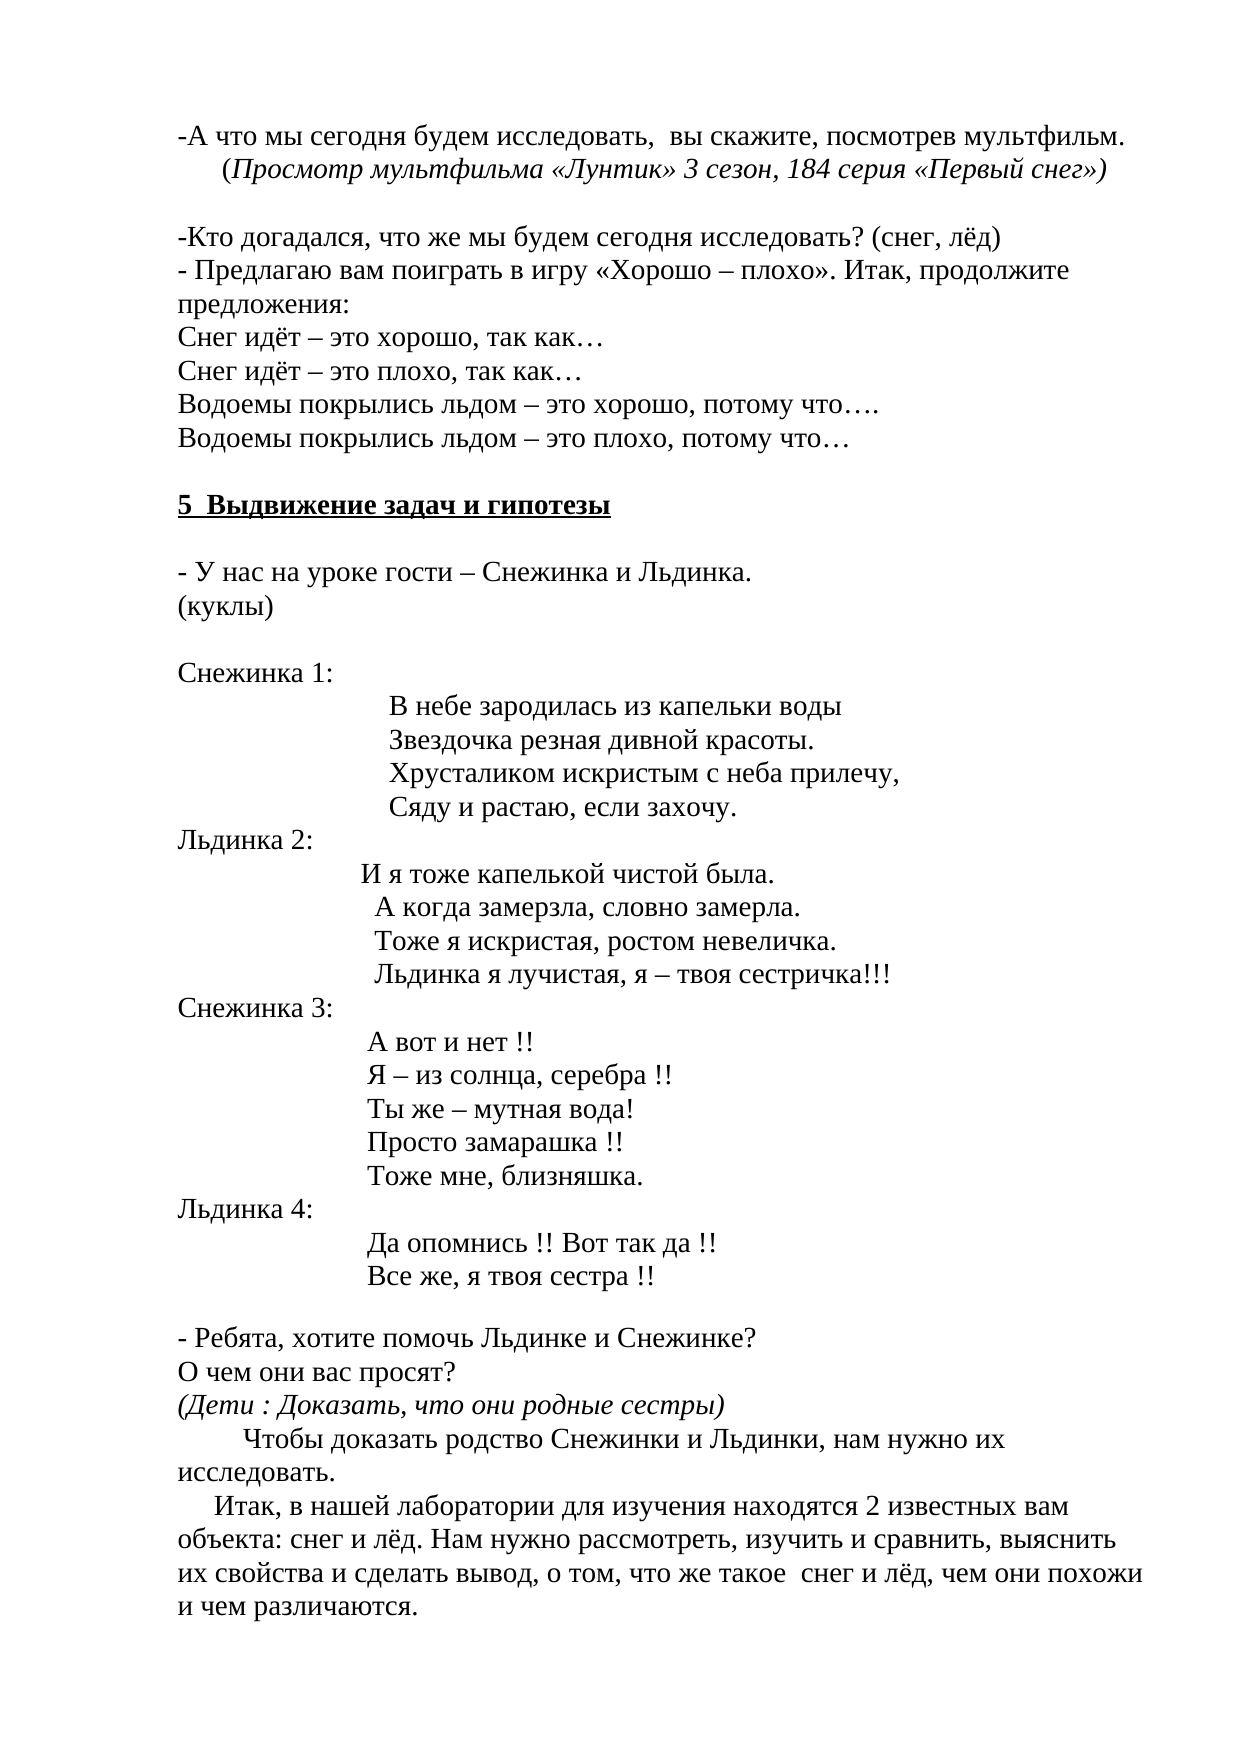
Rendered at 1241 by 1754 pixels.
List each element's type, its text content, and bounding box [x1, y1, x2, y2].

text Все же, я твоя сестра !! [177, 1258, 1152, 1292]
text Водоемы покрылись льдом – это плохо, потому что… [177, 420, 1152, 453]
text Я – из солнца, серебра !! [177, 1057, 1152, 1091]
text О чем они вас просят? [177, 1354, 1152, 1387]
text Снежинка 1: [177, 655, 1152, 688]
text Льдинка 2: [177, 822, 1152, 856]
text Снег идёт – это хорошо, так как… [177, 319, 1152, 353]
text (куклы) [177, 588, 1152, 621]
text А вот и нет !! [177, 1024, 1152, 1057]
text А когда замерзла, словно замерла. [177, 889, 1152, 923]
text Снег идёт – это плохо, так как… [177, 353, 1152, 386]
text Итак, в нашей лаборатории для изучения находятся 2 известных вам объекта: снег и лёд. Нам нужно рассмотреть, изучить и сравнить, выяснить их свойства и сделать вывод, о том, что же такое снег и лёд, чем они похожи и чем различаются. [177, 1488, 1152, 1622]
text -Кто догадался, что же мы будем сегодня исследовать? (снег, лёд) [177, 219, 1152, 252]
text - Предлагаю вам поиграть в игру «Хорошо – плохо». Итак, продолжите предложения: [177, 252, 1152, 319]
text Тоже мне, близняшка. [177, 1158, 1152, 1191]
text В небе зародилась из капельки воды [177, 688, 1152, 722]
text (Просмотр мультфильма «Лунтик» 3 сезон, 184 серия «Первый снег») [177, 152, 1152, 185]
text Да опомнись !! Вот так да !! [177, 1225, 1152, 1258]
text -А что мы сегодня будем исследовать, вы скажите, посмотрев мультфильм. [177, 118, 1152, 152]
text Хрусталиком искристым с неба прилечу, [177, 755, 1152, 789]
text Льдинка 4: [177, 1191, 1152, 1225]
text (Дети : Доказать, что они родные сестры) [177, 1387, 1152, 1421]
text Тоже я искристая, ростом невеличка. [177, 923, 1152, 957]
text Сяду и растаю, если захочу. [177, 789, 1152, 822]
text Водоемы покрылись льдом – это хорошо, потому что…. [177, 386, 1152, 420]
text Снежинка 3: [177, 990, 1152, 1024]
text Звездочка резная дивной красоты. [177, 722, 1152, 755]
text - Ребята, хотите помочь Льдинке и Снежинке? [177, 1320, 1152, 1354]
text - У нас на уроке гости – Снежинка и Льдинка. [177, 554, 1152, 588]
text 5 Выдвижение задач и гипотезы [177, 487, 1152, 521]
text Чтобы доказать родство Снежинки и Льдинки, нам нужно их исследовать. [177, 1421, 1152, 1488]
text И я тоже капелькой чистой была. [177, 856, 1152, 889]
text Просто замарашка !! [177, 1124, 1152, 1158]
text Льдинка я лучистая, я – твоя сестричка!!! [177, 957, 1152, 990]
text Ты же – мутная вода! [177, 1091, 1152, 1124]
